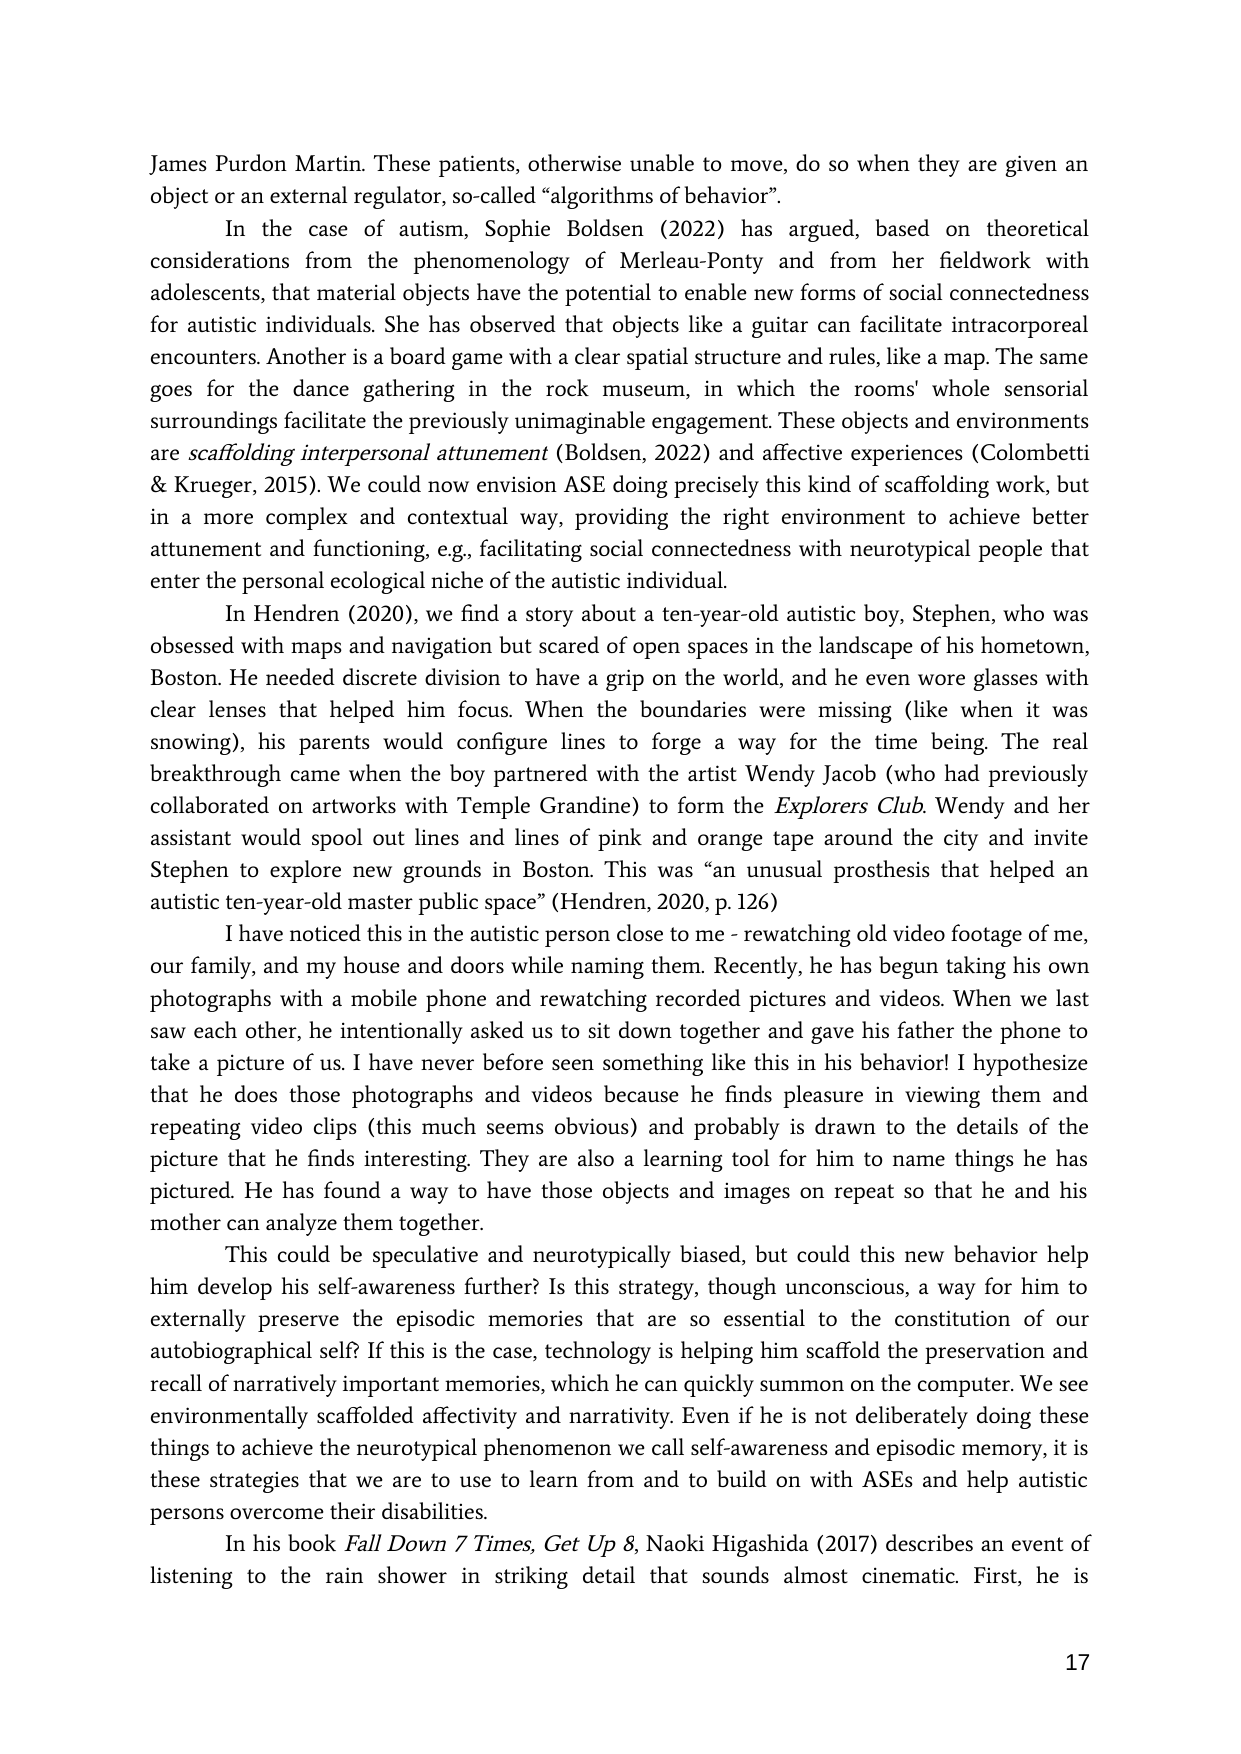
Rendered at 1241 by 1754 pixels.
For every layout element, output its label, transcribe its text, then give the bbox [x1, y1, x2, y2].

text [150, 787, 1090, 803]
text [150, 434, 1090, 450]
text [150, 178, 1090, 210]
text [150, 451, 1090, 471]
text I have noticed this in the autistic person close to me - rewatching old video footage of me, our family, and my house and doors while naming them. Recently, he has begun taking his own photographs with a mobile phone and rewatching recorded pictures and videos. When we last saw each other, he intentionally asked us to sit down together and gave his father the phone to take a picture of us. I have never before seen something like this in his behavior! I hypothesize that he does those photographs and videos because he finds pleasure in viewing them and repeating video clips (this much seems obvious) and probably is drawn to the details of the picture that he finds interesting. They are also a learning tool for him to name things he has pictured. He has found a way to have those objects and images on repeat so that he and his mother can analyze them together. [150, 920, 1090, 984]
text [150, 1529, 1090, 1562]
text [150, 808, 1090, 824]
